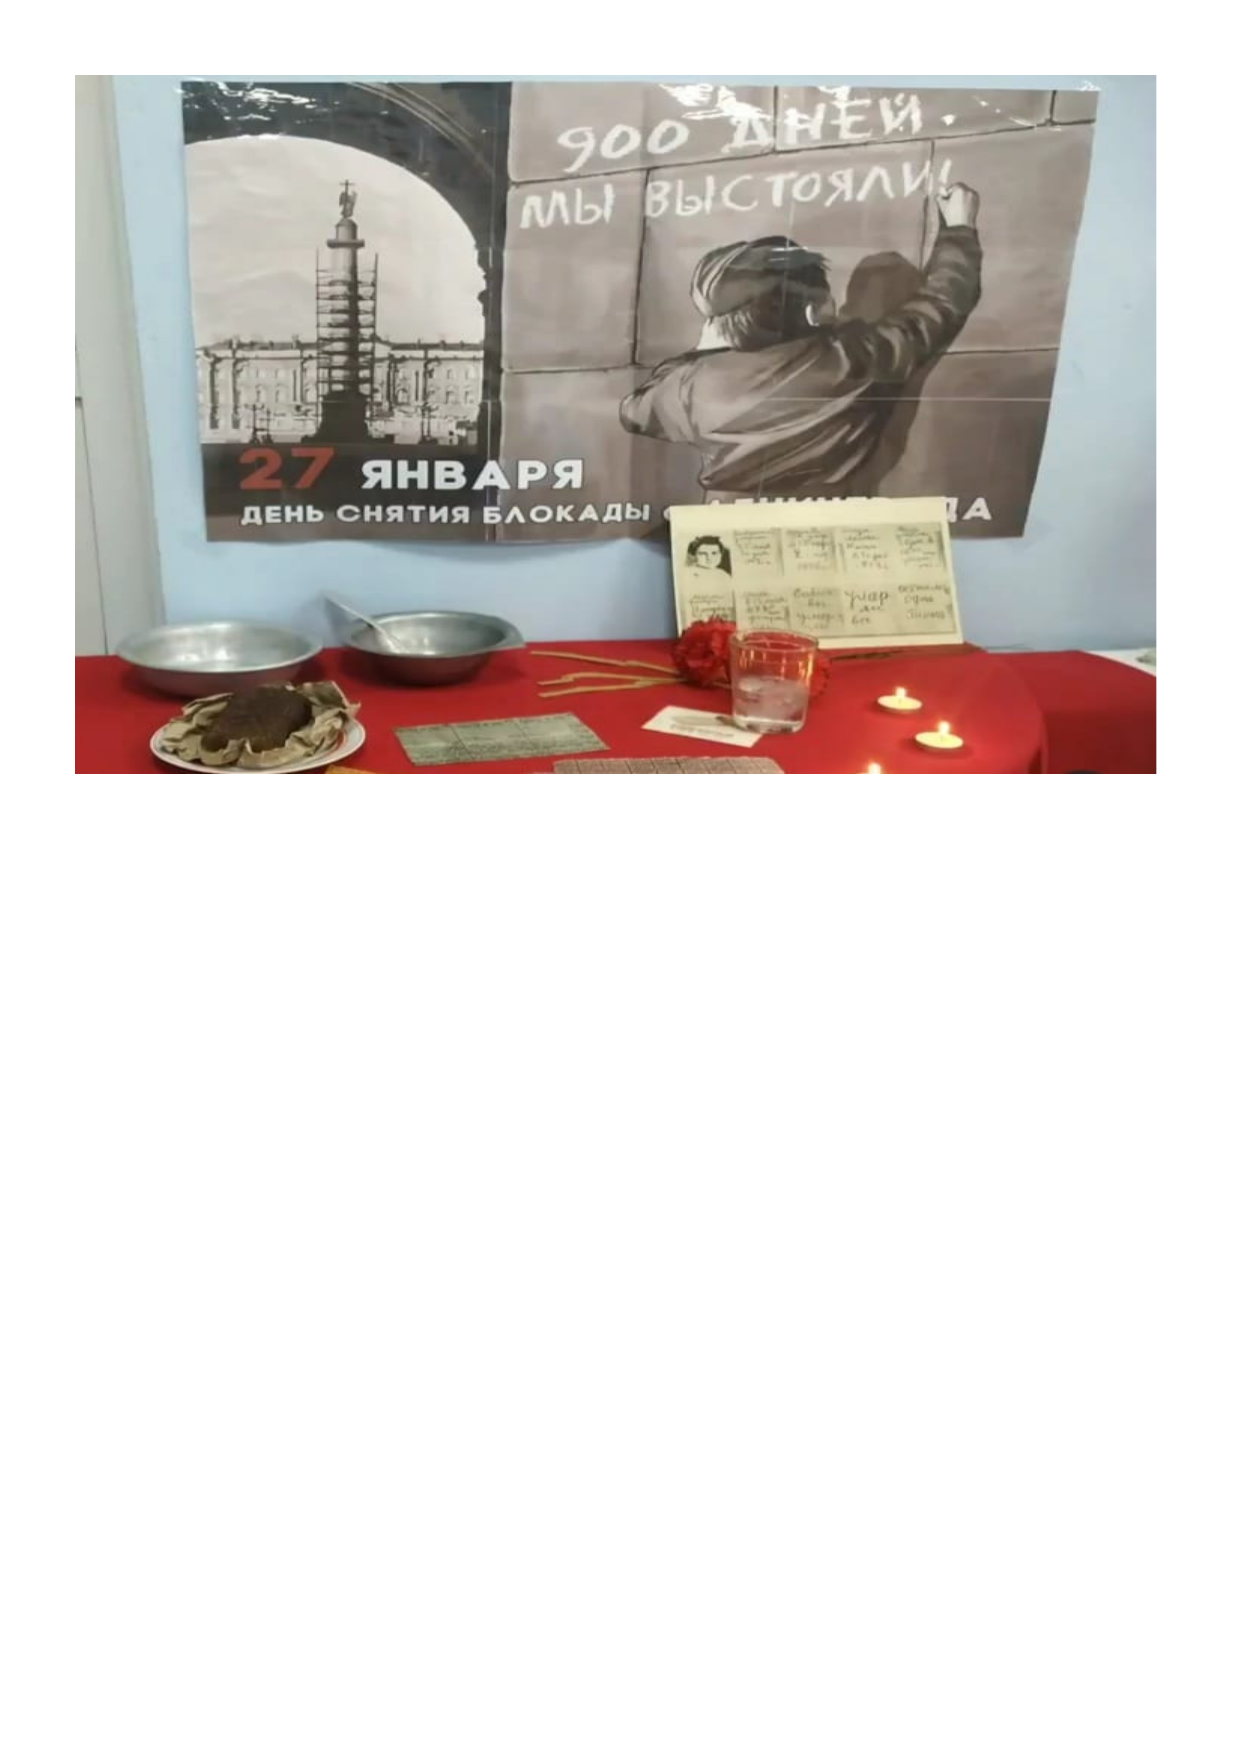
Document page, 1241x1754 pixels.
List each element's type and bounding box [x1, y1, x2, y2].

picture [75, 75, 1157, 774]
